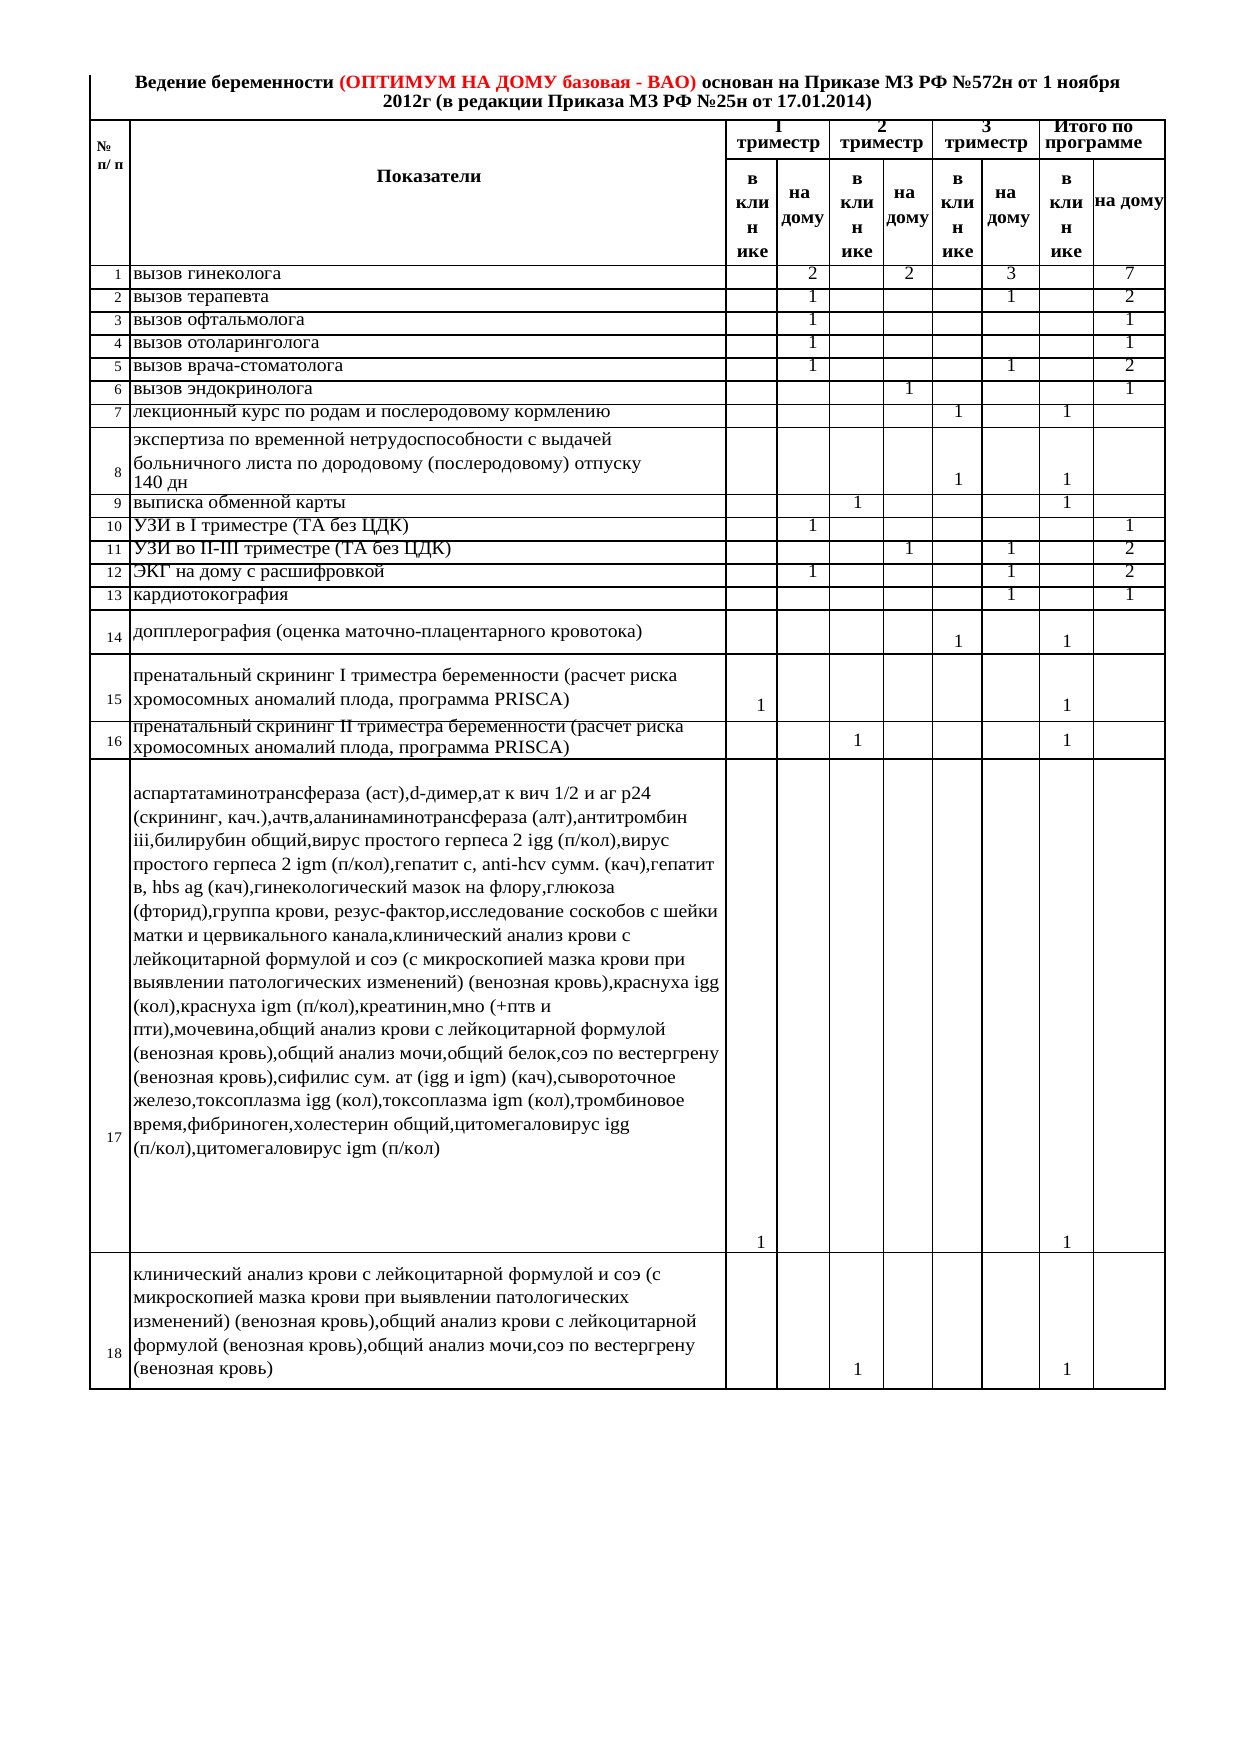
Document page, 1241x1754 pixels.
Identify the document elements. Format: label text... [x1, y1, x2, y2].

table_cell [884, 655, 932, 721]
table_cell клинический анализ крови с лейкоцитарной формулой и соэ (с микроскопией мазка крови при выявлении патологических изменений) (венозная кровь),общий анализ крови с лейкоцитарной формулой (венозная кровь),общий анализ мочи,соэ по вестергрену (венозная кровь) [131, 1253, 725, 1388]
table_cell [1040, 266, 1093, 288]
table_cell [1040, 382, 1093, 403]
table_cell [983, 495, 1039, 517]
table_cell 1 [1094, 588, 1164, 609]
table_cell 1 [983, 588, 1039, 609]
table_cell [933, 336, 981, 357]
table_cell 1 [1040, 495, 1093, 517]
table_cell 18 [91, 1253, 129, 1388]
table_cell [1040, 313, 1093, 334]
table_cell выписка обменной карты [131, 495, 725, 517]
table_cell [727, 382, 776, 403]
table_cell 10 [91, 518, 129, 540]
table_cell [778, 405, 829, 427]
table_cell [778, 588, 829, 609]
table_cell 1 [830, 722, 883, 758]
table_cell [830, 382, 883, 403]
table_cell 1 [1094, 336, 1164, 357]
table_cell № п/ п [91, 121, 129, 265]
table_cell 9 [91, 495, 129, 517]
table_cell [983, 428, 1039, 494]
table_cell [983, 722, 1039, 758]
table_cell 6 [91, 382, 129, 403]
table_cell [884, 760, 932, 1252]
table_cell 1 [1040, 611, 1093, 653]
table_cell [933, 518, 981, 540]
table_cell 2 [1094, 542, 1164, 563]
table_cell [884, 336, 932, 357]
table_cell 13 [91, 588, 129, 609]
table_cell [983, 336, 1039, 357]
table_cell [933, 722, 981, 758]
table_cell 2 триместр [830, 121, 932, 158]
table_cell aспартатаминотрансфераза (аст),d-димер,ат к вич 1/2 и аг p24 (скрининг, кач.),ачтв,аланинаминотрансфераза (алт),антитромбин iii,билирубин общий,вирус простого герпеса 2 igg (п/кол),вирус простого герпеса 2 igm (п/кол),гепатит c, anti-hcv сумм. (кач),гепатит в, hbs ag (кач),гинекологический мазок на флору,глюкоза (фторид),группа крови, резус-фактор,исследование соскобов с шейки матки и цервикального канала,клинический анализ крови с лейкоцитарной формулой и соэ (с микроскопией мазка крови при выявлении патологических изменений) (венозная кровь),краснуха igg (кол),краснуха igm (п/кол),креатинин,мно (+птв и пти),мочевина,общий анализ крови с лейкоцитарной формулой (венозная кровь),общий анализ мочи,общий белок,соэ по вестергрену (венозная кровь),сифилис сум. ат (igg и igm) (кач),сывороточное железо,токсоплазма igg (кол),токсоплазма igm (кол),тромбиновое время,фибриноген,холестерин общий,цитомегаловирус igg (п/кол),цитомегаловирус igm (п/кол) [131, 760, 725, 1252]
table_cell [727, 290, 776, 311]
table_cell вызов отоларинголога [131, 336, 725, 357]
table_cell 7 [1094, 266, 1164, 288]
table_cell 2 [1094, 565, 1164, 586]
table_cell вызов офтальмолога [131, 313, 725, 334]
table_cell [1040, 336, 1093, 357]
table_cell 3 [91, 313, 129, 334]
table_cell [727, 588, 776, 609]
table_cell [778, 655, 829, 721]
table_cell 1 [778, 336, 829, 357]
table_cell [830, 428, 883, 494]
table_cell 3 триместр [933, 121, 1039, 158]
table_cell [1040, 518, 1093, 540]
table_cell 1 [778, 565, 829, 586]
table_cell [778, 428, 829, 494]
table_cell [830, 565, 883, 586]
table_cell [884, 405, 932, 427]
table_cell [727, 565, 776, 586]
table_cell [884, 565, 932, 586]
table_cell [1040, 588, 1093, 609]
table_cell [727, 1253, 776, 1388]
table_cell в клин ике [727, 160, 776, 265]
table_cell [983, 1253, 1039, 1388]
table_cell 1 [1040, 405, 1093, 427]
table_cell [983, 518, 1039, 540]
table_cell [727, 495, 776, 517]
table_cell 8 [91, 428, 129, 494]
table_cell [983, 313, 1039, 334]
table_cell [983, 611, 1039, 653]
table_cell [933, 382, 981, 403]
table_cell на дому [983, 160, 1039, 265]
table_cell [830, 655, 883, 721]
table_cell [830, 266, 883, 288]
table_cell 1 [91, 266, 129, 288]
table_cell 1 [778, 359, 829, 380]
table_cell 1 [983, 359, 1039, 380]
table_cell [884, 518, 932, 540]
table_cell 16 [91, 722, 129, 758]
table_cell [727, 542, 776, 563]
table_cell [933, 290, 981, 311]
table_cell [933, 359, 981, 380]
table_cell [933, 495, 981, 517]
table_cell 1 [933, 428, 981, 494]
table_cell [884, 495, 932, 517]
table_cell [830, 760, 883, 1252]
table_cell [1040, 359, 1093, 380]
table_cell [778, 1253, 829, 1388]
table_cell [884, 290, 932, 311]
table_cell [1094, 495, 1164, 517]
table_cell вызов эндокринолога [131, 382, 725, 403]
table_cell вызов врача-стоматолога [131, 359, 725, 380]
table_cell 3 [983, 266, 1039, 288]
table_cell [884, 1253, 932, 1388]
table_cell [1040, 290, 1093, 311]
table_cell [1094, 655, 1164, 721]
table_cell [830, 313, 883, 334]
table_cell [727, 313, 776, 334]
table_cell [933, 565, 981, 586]
table_cell в клин ике [1040, 160, 1093, 265]
table_cell 2 [1094, 290, 1164, 311]
table_cell 1 [1040, 428, 1093, 494]
table_cell [884, 611, 932, 653]
table_cell [727, 611, 776, 653]
table_cell [778, 760, 829, 1252]
table_cell I триместр [727, 121, 829, 158]
table_cell [983, 655, 1039, 721]
table_cell экспертиза по временной нетрудоспособности с выдачей больничного листа по дородовому (послеродовому) отпуску 140 дн [131, 428, 725, 494]
table_cell [884, 588, 932, 609]
table_cell 5 [91, 359, 129, 380]
table_cell [1094, 611, 1164, 653]
table_cell 1 [778, 290, 829, 311]
table_cell 1 [1094, 382, 1164, 403]
table_cell [933, 655, 981, 721]
table_cell [1040, 542, 1093, 563]
table_cell [830, 518, 883, 540]
table_cell [933, 760, 981, 1252]
table_cell 1 [778, 518, 829, 540]
table_cell на дому [884, 160, 932, 265]
table_cell в клин ике [933, 160, 981, 265]
table_cell 1 [884, 382, 932, 403]
table_cell 1 [933, 405, 981, 427]
table_cell [778, 722, 829, 758]
table_cell 7 [91, 405, 129, 427]
table_cell 2 [1094, 359, 1164, 380]
table_cell вызов гинеколога [131, 266, 725, 288]
table_cell [933, 588, 981, 609]
table_cell [933, 313, 981, 334]
table_cell [983, 760, 1039, 1252]
table_cell [884, 722, 932, 758]
table_cell 1 [830, 495, 883, 517]
table_cell 2 [778, 266, 829, 288]
table_cell 1 [727, 655, 776, 721]
table_cell [983, 405, 1039, 427]
table_cell [1094, 1253, 1164, 1388]
table_cell [727, 518, 776, 540]
table_cell кардиотокография [131, 588, 725, 609]
table_cell 1 [983, 290, 1039, 311]
table_cell 2 [91, 290, 129, 311]
table_cell [1094, 405, 1164, 427]
table_cell 1 [983, 565, 1039, 586]
table_cell 2 [884, 266, 932, 288]
table_cell пренатальный скрининг I триместра беременности (расчет риска хромосомных аномалий плода, программа PRISCA) [131, 655, 725, 721]
table_cell [778, 382, 829, 403]
table_cell [727, 405, 776, 427]
table_cell на дому [778, 160, 829, 265]
table_header Ведение беременности (ОПТИМУМ НА ДОМУ базовая - ВАО) основан на Приказе МЗ РФ №572н от 1 ноября 2012г (в редакции Приказа МЗ РФ №25н от 17.01.2014) [91, 75, 1165, 119]
table_cell [830, 542, 883, 563]
table_cell [1094, 722, 1164, 758]
table_cell [830, 359, 883, 380]
table_cell [727, 336, 776, 357]
table_cell [884, 359, 932, 380]
table_cell [778, 542, 829, 563]
table_cell 1 [983, 542, 1039, 563]
table_cell 1 [933, 611, 981, 653]
table_cell [1094, 428, 1164, 494]
table_cell 1 [884, 542, 932, 563]
table_cell 1 [1040, 1253, 1093, 1388]
table_cell 17 [91, 760, 129, 1252]
table_cell 11 [91, 542, 129, 563]
table_cell вызов терапевта [131, 290, 725, 311]
table_cell [1094, 760, 1164, 1252]
table_cell [830, 611, 883, 653]
table_cell [933, 266, 981, 288]
table_cell [778, 495, 829, 517]
table_cell 15 [91, 655, 129, 721]
table_cell 1 [1040, 722, 1093, 758]
table_cell в клин ике [830, 160, 883, 265]
table_cell Итого по программе [1040, 121, 1164, 158]
table_cell 4 [91, 336, 129, 357]
table_cell [727, 428, 776, 494]
table_cell УЗИ в I триместре (ТА без ЦДК) [131, 518, 725, 540]
table_cell лекционный курс по родам и послеродовому кормлению [131, 405, 725, 427]
table_cell [983, 382, 1039, 403]
table_cell [830, 336, 883, 357]
table_cell 12 [91, 565, 129, 586]
table_cell 1 [830, 1253, 883, 1388]
table_cell пренатальный скрининг II триместра беременности (расчет риска хромосомных аномалий плода, программа PRISCA) [131, 722, 725, 758]
table_cell [830, 290, 883, 311]
table_cell 1 [1040, 655, 1093, 721]
table_cell [933, 1253, 981, 1388]
table_cell 1 [778, 313, 829, 334]
table_cell УЗИ во II-III триместре (ТА без ЦДК) [131, 542, 725, 563]
table_cell на дому [1094, 160, 1164, 265]
table_cell 1 [1094, 518, 1164, 540]
table_cell 1 [727, 760, 776, 1252]
table_cell 1 [1040, 760, 1093, 1252]
table_cell [727, 722, 776, 758]
table_cell 1 [1094, 313, 1164, 334]
table_cell [933, 542, 981, 563]
table_cell [727, 359, 776, 380]
table_cell 14 [91, 611, 129, 653]
table_cell [830, 405, 883, 427]
table_cell [884, 313, 932, 334]
table_cell [727, 266, 776, 288]
table_cell [884, 428, 932, 494]
table_cell Показатели [131, 121, 725, 265]
table_cell допплерография (оценка маточно-плацентарного кровотока) [131, 611, 725, 653]
table_cell [830, 588, 883, 609]
table_cell [1040, 565, 1093, 586]
table_cell ЭКГ на дому с расшифровкой [131, 565, 725, 586]
table_cell [778, 611, 829, 653]
